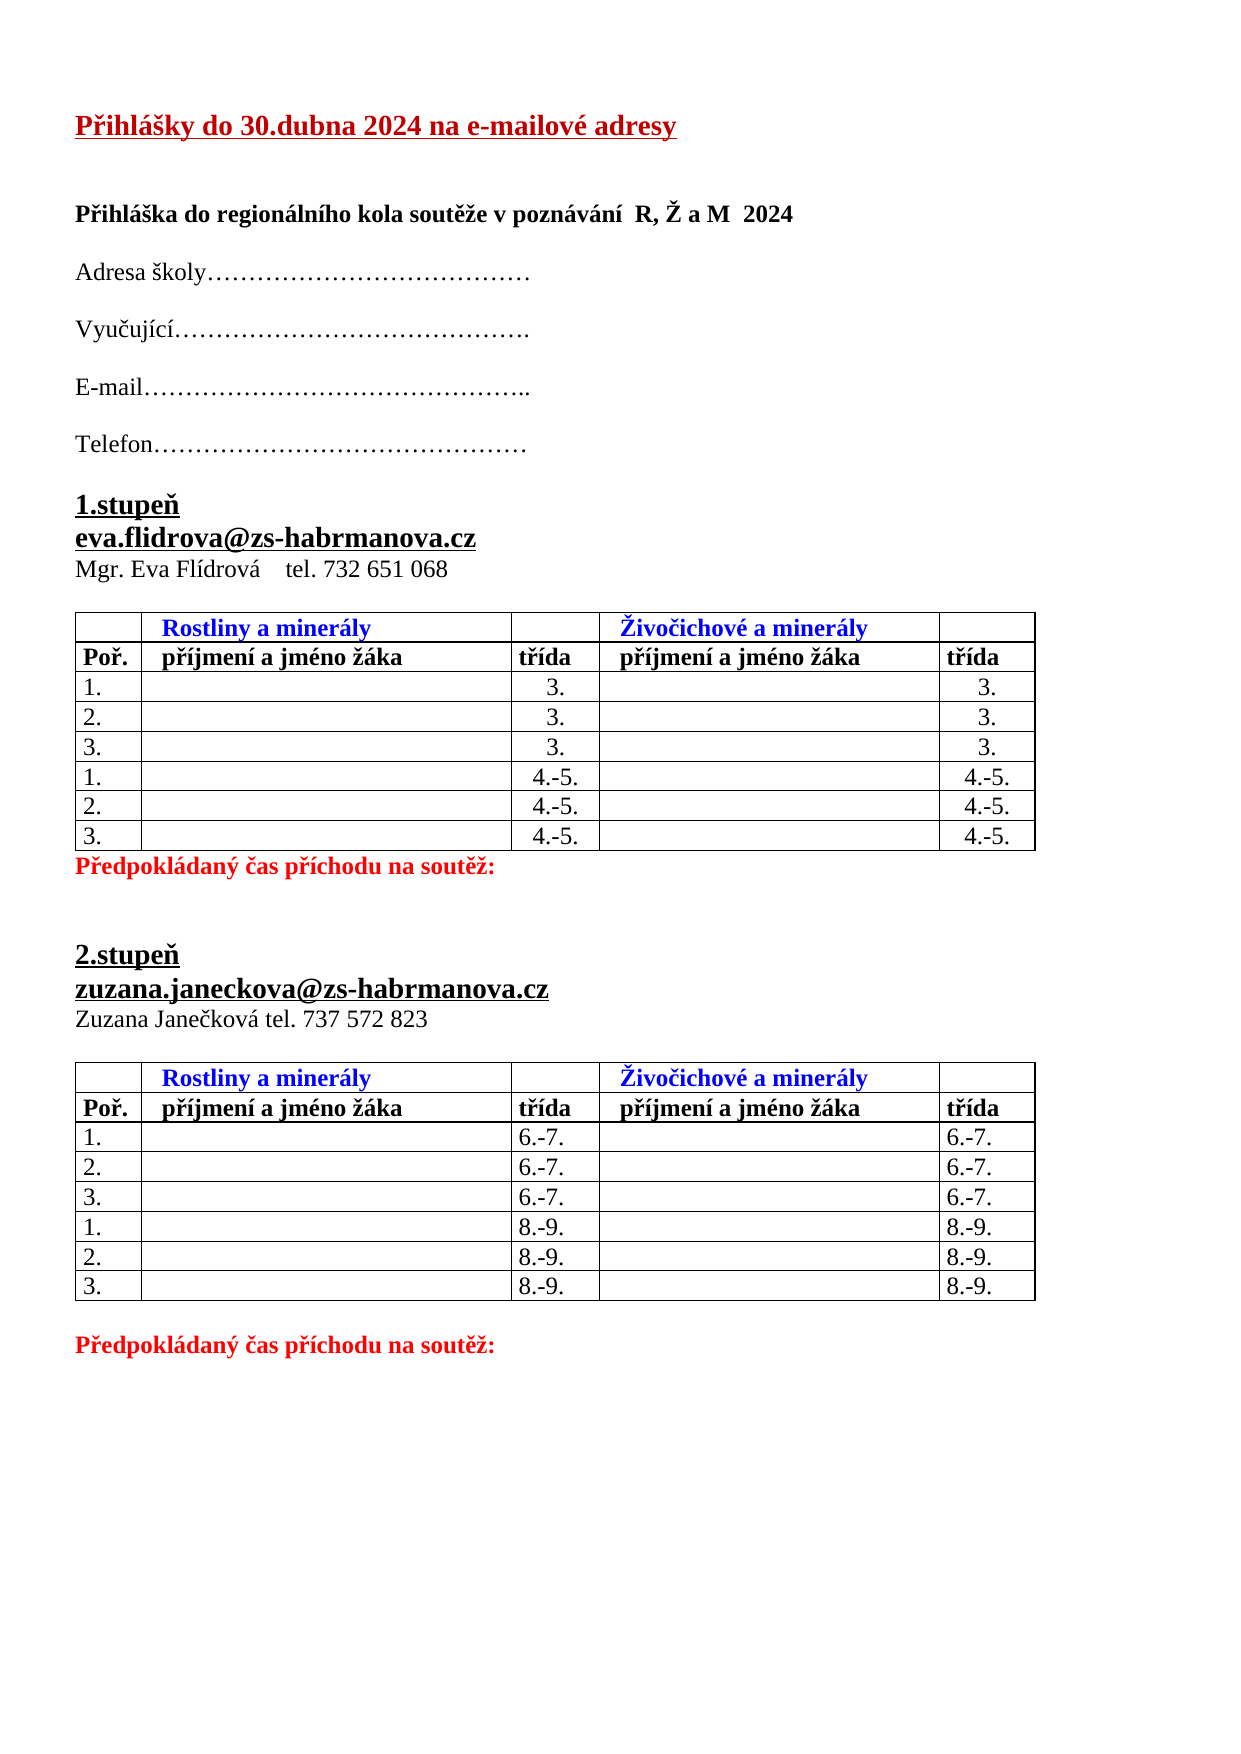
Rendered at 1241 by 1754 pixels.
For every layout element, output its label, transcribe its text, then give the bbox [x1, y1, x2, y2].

table_cell třída [940, 643, 1034, 671]
table_header [940, 1063, 1034, 1092]
text Telefon……………………………………… [75, 429, 1165, 458]
table_cell 4.-5. [940, 791, 1034, 820]
table_cell 3. [940, 732, 1034, 761]
table_cell 3. [76, 1271, 141, 1300]
text Adresa školy………………………………… [75, 257, 1165, 286]
table_cell 1. [76, 672, 141, 701]
table_cell 4.-5. [940, 821, 1034, 850]
table_cell 4.-5. [512, 821, 599, 850]
table_cell [600, 1242, 939, 1270]
table_cell [142, 732, 511, 761]
table_header [76, 613, 141, 641]
table_cell [600, 702, 939, 731]
table_cell třída [512, 1093, 599, 1121]
table_cell [142, 1212, 511, 1241]
table_cell [600, 1182, 939, 1211]
text 2.stupeň [75, 937, 1165, 971]
table_header Živočichové a minerály [600, 613, 939, 641]
table_cell 3. [512, 702, 599, 731]
table_cell 8.-9. [512, 1212, 599, 1241]
table_header Rostliny a minerály [142, 613, 511, 641]
table_cell 8.-9. [512, 1242, 599, 1270]
table_cell [142, 1242, 511, 1270]
table_header [76, 1063, 141, 1092]
table_cell 2. [76, 1152, 141, 1181]
text Přihlášky do 30.dubna 2024 na e-mailové adresy [75, 108, 1165, 142]
table_cell 4.-5. [940, 762, 1034, 790]
table_cell [600, 1212, 939, 1241]
table_cell 8.-9. [940, 1271, 1034, 1300]
table_cell [600, 821, 939, 850]
table_cell 8.-9. [512, 1271, 599, 1300]
table_cell 6.-7. [940, 1182, 1034, 1211]
table_header Živočichové a minerály [600, 1063, 939, 1092]
table_cell 1. [76, 762, 141, 790]
text E-mail……………………………………….. [75, 372, 1165, 401]
text 1.stupeň [75, 487, 1165, 521]
table_cell Poř. [76, 1093, 141, 1121]
table_cell 6.-7. [512, 1182, 599, 1211]
table_cell příjmení a jméno žáka [142, 643, 511, 671]
table_cell 3. [512, 672, 599, 701]
table_cell příjmení a jméno žáka [600, 1093, 939, 1121]
text Zuzana Janečková tel. 737 572 823 [75, 1004, 1165, 1033]
table_cell 3. [940, 672, 1034, 701]
table_cell 6.-7. [940, 1152, 1034, 1181]
table_cell [142, 1152, 511, 1181]
table_header [940, 613, 1034, 641]
table_cell [600, 1271, 939, 1300]
table_cell 6.-7. [512, 1123, 599, 1151]
table_header Rostliny a minerály [142, 1063, 511, 1092]
table_cell [600, 672, 939, 701]
text Předpokládaný čas příchodu na soutěž: [75, 851, 1165, 880]
text Předpokládaný čas příchodu na soutěž: [75, 1330, 1165, 1359]
table_cell 4.-5. [512, 762, 599, 790]
table_cell [142, 1123, 511, 1151]
table_cell [600, 791, 939, 820]
table_cell 3. [940, 702, 1034, 731]
table_cell [600, 762, 939, 790]
table_cell [142, 821, 511, 850]
table_cell 2. [76, 702, 141, 731]
text Vyučující……………………………………. [75, 314, 1165, 343]
table_cell 3. [76, 821, 141, 850]
table_cell třída [512, 643, 599, 671]
table_cell 6.-7. [512, 1152, 599, 1181]
table_cell 1. [76, 1212, 141, 1241]
table_cell 3. [76, 1182, 141, 1211]
table_cell 6.-7. [940, 1123, 1034, 1151]
table_cell [600, 732, 939, 761]
table_header [512, 1063, 599, 1092]
text eva.flidrova@zs-habrmanova.cz [75, 521, 1165, 554]
table_cell 2. [76, 1242, 141, 1270]
table_cell Poř. [76, 643, 141, 671]
table_cell [142, 1182, 511, 1211]
table_header [512, 613, 599, 641]
table_cell příjmení a jméno žáka [142, 1093, 511, 1121]
table_cell 3. [512, 732, 599, 761]
table_cell [142, 1271, 511, 1300]
table_cell 8.-9. [940, 1242, 1034, 1270]
table_cell třída [940, 1093, 1034, 1121]
table_cell [142, 762, 511, 790]
text Mgr. Eva Flídrová tel. 732 651 068 [75, 554, 1165, 583]
table_cell [600, 1123, 939, 1151]
text Přihláška do regionálního kola soutěže v poznávání R, Ž a M 2024 [75, 199, 1165, 228]
table_cell 2. [76, 791, 141, 820]
table_cell [142, 702, 511, 731]
table_cell [600, 1152, 939, 1181]
table_cell 3. [76, 732, 141, 761]
table_cell [142, 672, 511, 701]
table_cell 8.-9. [940, 1212, 1034, 1241]
text zuzana.janeckova@zs-habrmanova.cz [75, 971, 1165, 1004]
table_cell příjmení a jméno žáka [600, 643, 939, 671]
table_cell [142, 791, 511, 820]
table_cell 4.-5. [512, 791, 599, 820]
table_cell 1. [76, 1123, 141, 1151]
